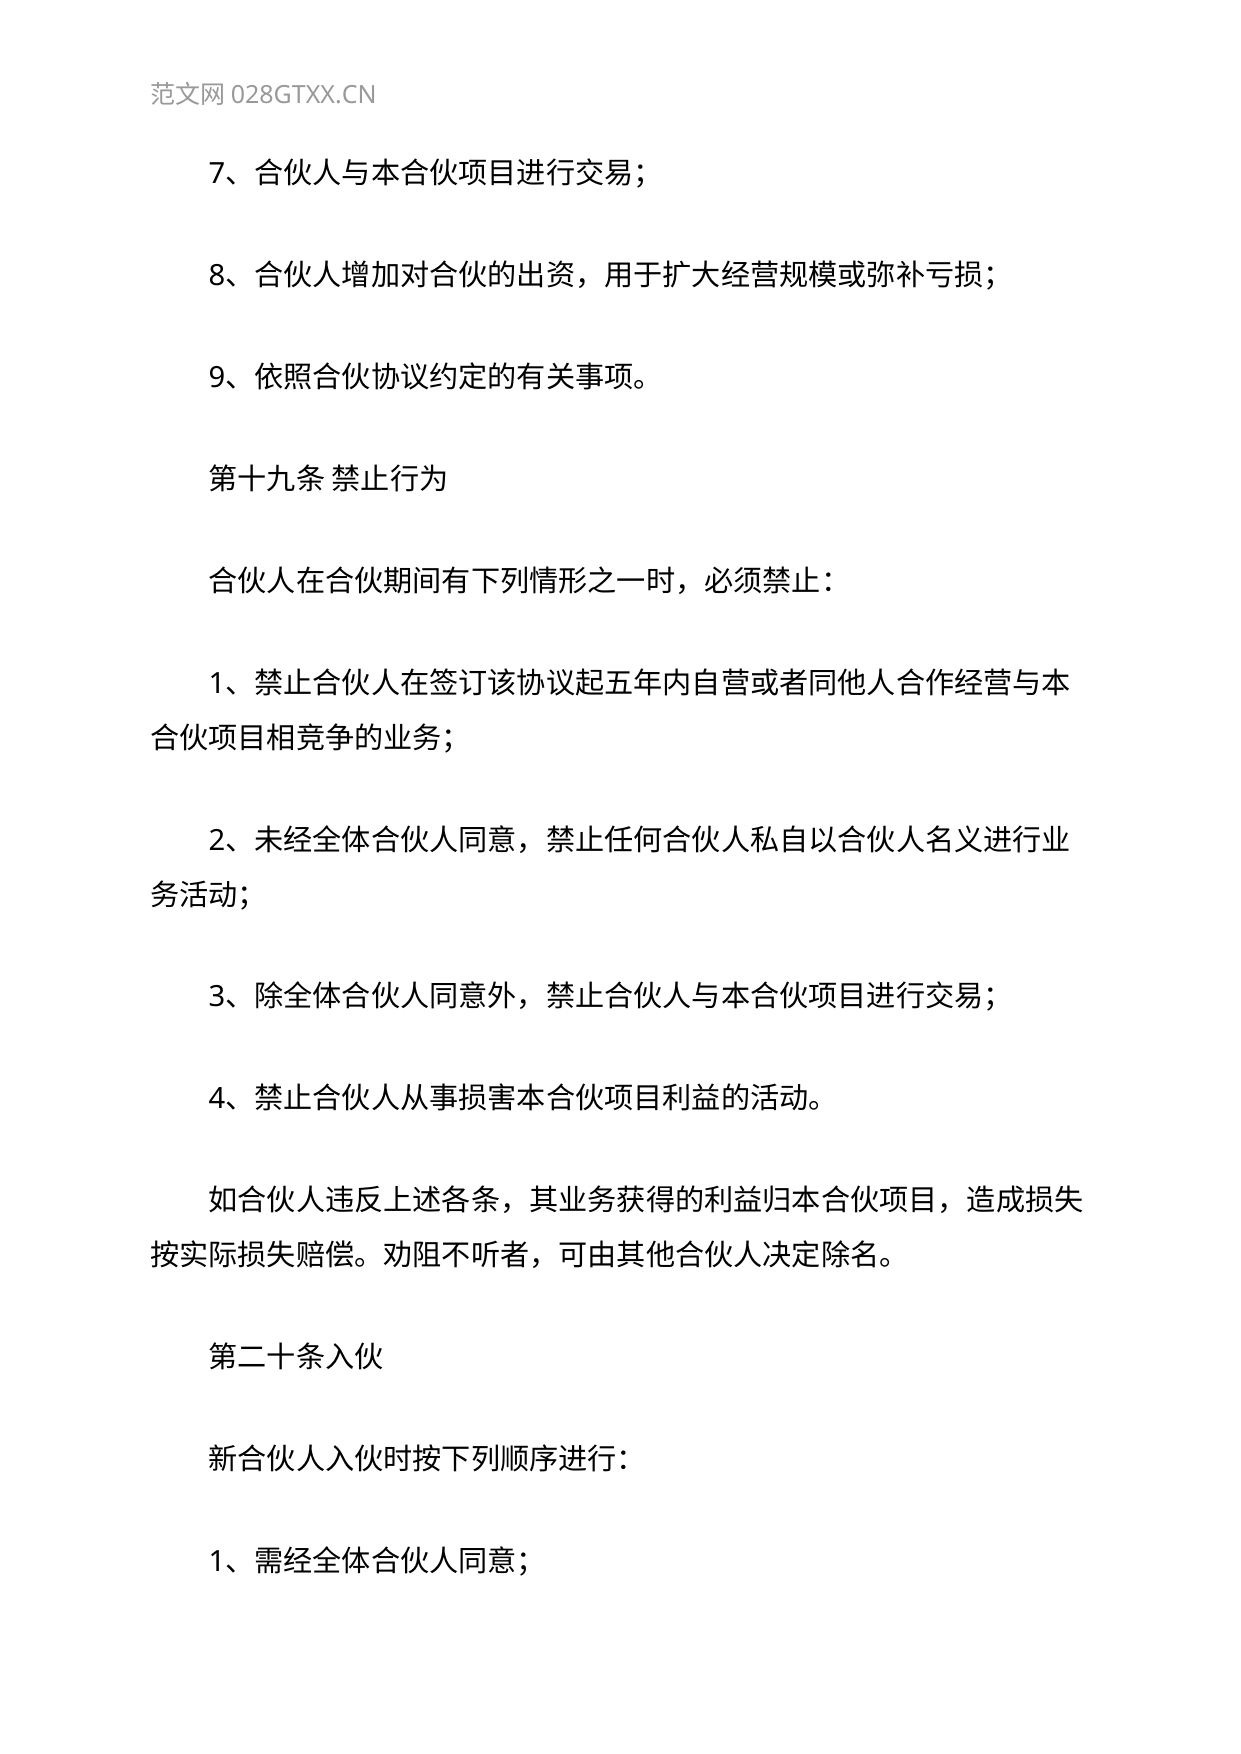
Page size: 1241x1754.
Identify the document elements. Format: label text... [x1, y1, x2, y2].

text 4、禁止合伙人从事损害本合伙项目利益的活动。 [150, 1075, 1090, 1117]
text 7、合伙人与本合伙项目进行交易； [150, 150, 1090, 192]
text 合伙人在合伙期间有下列情形之一时，必须禁止： [150, 558, 1090, 600]
text 8、合伙人增加对合伙的出资，用于扩大经营规模或弥补亏损； [150, 252, 1090, 294]
text 1、需经全体合伙人同意； [150, 1537, 1090, 1579]
text 第二十条入伙 [150, 1334, 1090, 1376]
text 新合伙人入伙时按下列顺序进行： [150, 1435, 1090, 1478]
text 9、依照合伙协议约定的有关事项。 [150, 354, 1090, 396]
text 1、禁止合伙人在签订该协议起五年内自营或者同他人合作经营与本合伙项目相竞争的业务； [150, 659, 1090, 757]
text 2、未经全体合伙人同意，禁止任何合伙人私自以合伙人名义进行业务活动； [150, 816, 1090, 913]
text 第十九条 禁止行为 [150, 456, 1090, 498]
text 3、除全体合伙人同意外，禁止合伙人与本合伙项目进行交易； [150, 973, 1090, 1015]
text 如合伙人违反上述各条，其业务获得的利益归本合伙项目，造成损失按实际损失赔偿。劝阻不听者，可由其他合伙人决定除名。 [150, 1177, 1090, 1274]
